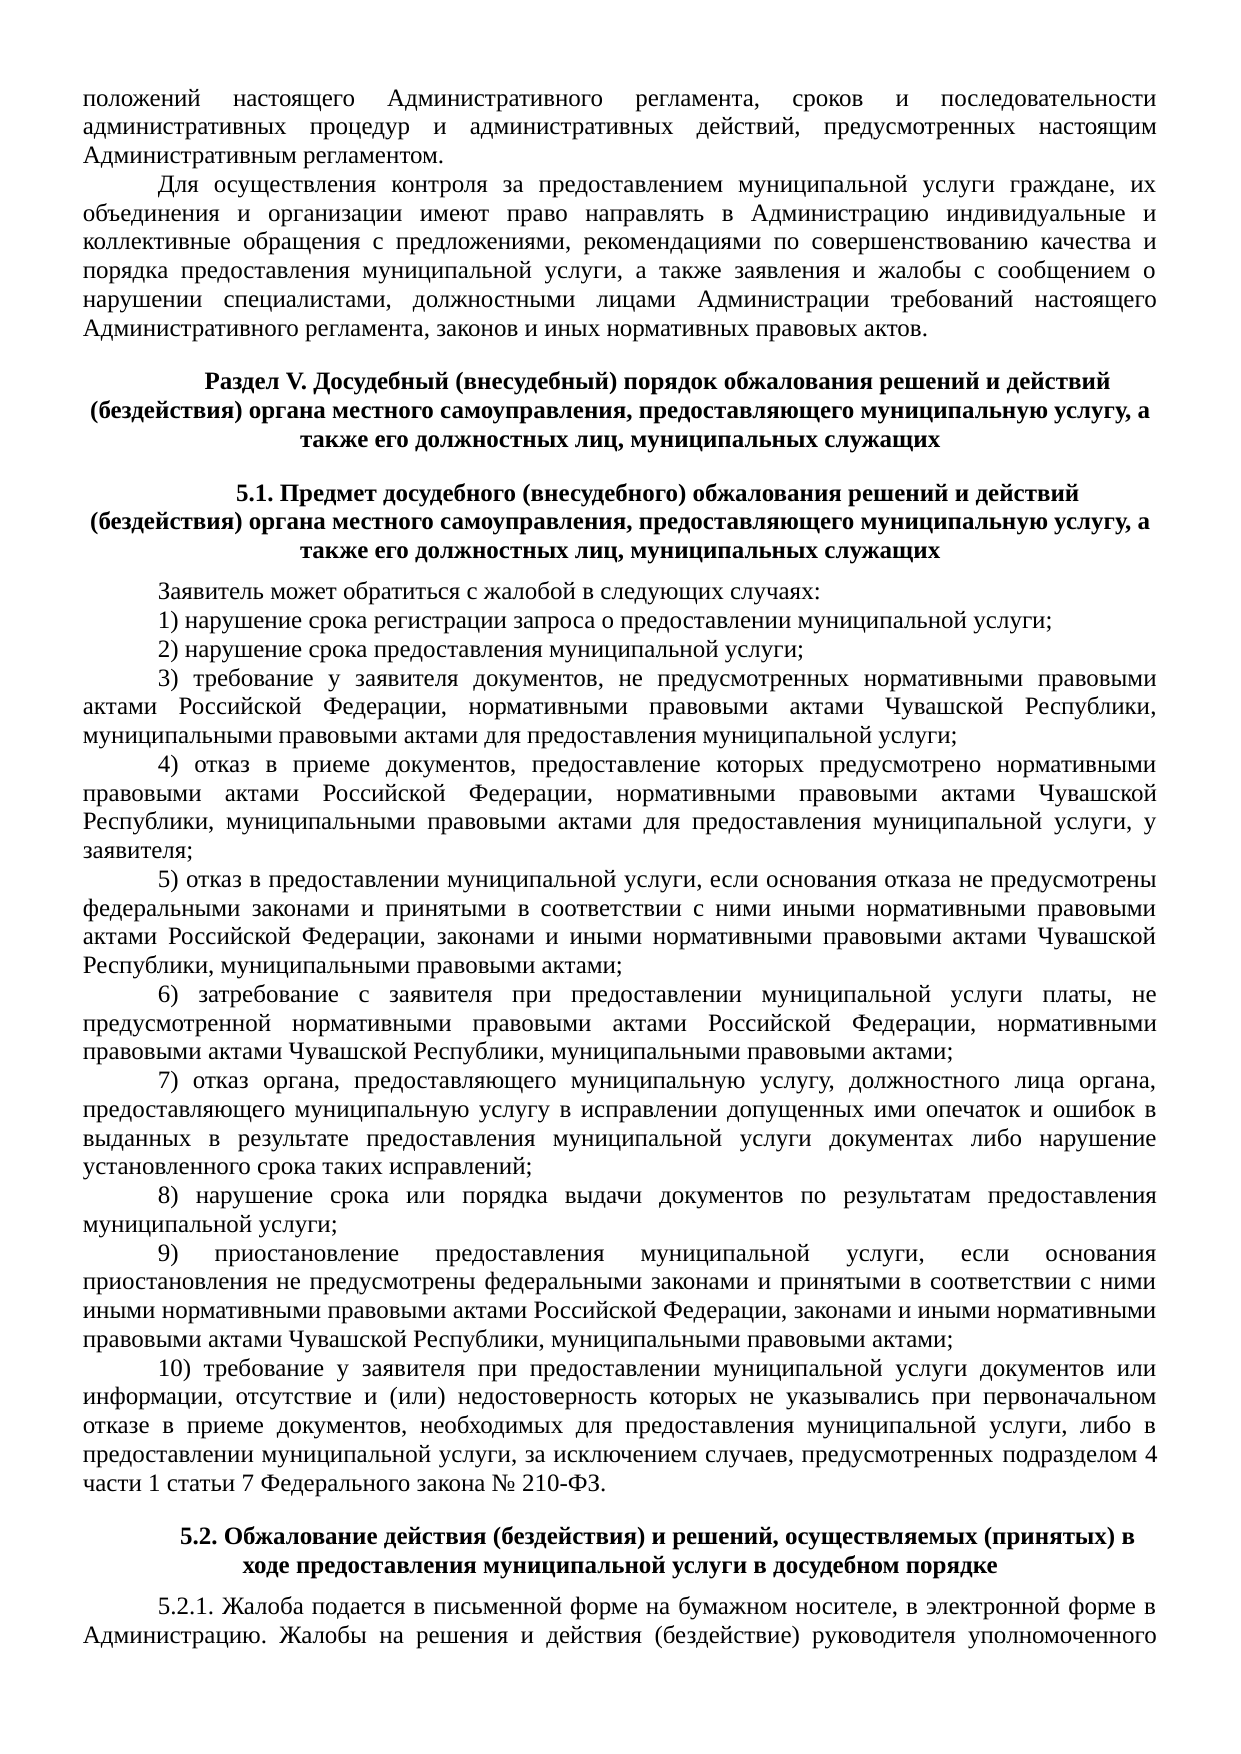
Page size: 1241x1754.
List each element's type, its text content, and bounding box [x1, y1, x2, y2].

text Заявитель может обратиться с жалобой в следующих случаях: [83, 576, 1157, 605]
text 7) отказ органа, предоставляющего муниципальную услугу, должностного лица органа, предоставляющего муниципальную услугу в исправлении допущенных ими опечаток и ошибок в выданных в результате предоставления муниципальной услуги документах либо нарушение установленного срока таких исправлений; [83, 1065, 1157, 1180]
text 10) требование у заявителя при предоставлении муниципальной услуги документов или информации, отсутствие и (или) недостоверность которых не указывались при первоначальном отказе в приеме документов, необходимых для предоставления муниципальной услуги, либо в предоставлении муниципальной услуги, за исключением случаев, предусмотренных подразделом 4 части 1 статьи 7 Федерального закона № 210-ФЗ. [83, 1353, 1157, 1496]
text 5.2. Обжалование действия (бездействия) и решений, осуществляемых (принятых) в ходе предоставления муниципальной услуги в досудебном порядке [83, 1521, 1157, 1579]
text Для осуществления контроля за предоставлением муниципальной услуги граждане, их объединения и организации имеют право направлять в Администрацию индивидуальные и коллективные обращения с предложениями, рекомендациями по совершенствованию качества и порядка предоставления муниципальной услуги, а также заявления и жалобы с сообщением о нарушении специалистами, должностными лицами Администрации требований настоящего Административного регламента, законов и иных нормативных правовых актов. [83, 169, 1157, 341]
text Раздел V. Досудебный (внесудебный) порядок обжалования решений и действий (бездействия) органа местного самоуправления, предоставляющего муниципальную услугу, а также его должностных лиц, муниципальных служащих [83, 366, 1157, 453]
text 6) затребование с заявителя при предоставлении муниципальной услуги платы, не предусмотренной нормативными правовыми актами Российской Федерации, нормативными правовыми актами Чувашской Республики, муниципальными правовыми актами; [83, 979, 1157, 1065]
text 1) нарушение срока регистрации запроса о предоставлении муниципальной услуги; [83, 605, 1157, 634]
text 5) отказ в предоставлении муниципальной услуги, если основания отказа не предусмотрены федеральными законами и принятыми в соответствии с ними иными нормативными правовыми актами Российской Федерации, законами и иными нормативными правовыми актами Чувашской Республики, муниципальными правовыми актами; [83, 864, 1157, 979]
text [83, 1591, 1157, 1649]
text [83, 83, 1157, 169]
text 5.1. Предмет досудебного (внесудебного) обжалования решений и действий (бездействия) органа местного самоуправления, предоставляющего муниципальную услугу, а также его должностных лиц, муниципальных служащих [83, 478, 1157, 564]
text 9) приостановление предоставления муниципальной услуги, если основания приостановления не предусмотрены федеральными законами и принятыми в соответствии с ними иными нормативными правовыми актами Российской Федерации, законами и иными нормативными правовыми актами Чувашской Республики, муниципальными правовыми актами; [83, 1238, 1157, 1353]
text 8) нарушение срока или порядка выдачи документов по результатам предоставления муниципальной услуги; [83, 1180, 1157, 1238]
text 3) требование у заявителя документов, не предусмотренных нормативными правовыми актами Российской Федерации, нормативными правовыми актами Чувашской Республики, муниципальными правовыми актами для предоставления муниципальной услуги; [83, 663, 1157, 749]
text 4) отказ в приеме документов, предоставление которых предусмотрено нормативными правовыми актами Российской Федерации, нормативными правовыми актами Чувашской Республики, муниципальными правовыми актами для предоставления муниципальной услуги, у заявителя; [83, 749, 1157, 864]
text 2) нарушение срока предоставления муниципальной услуги; [83, 634, 1157, 663]
